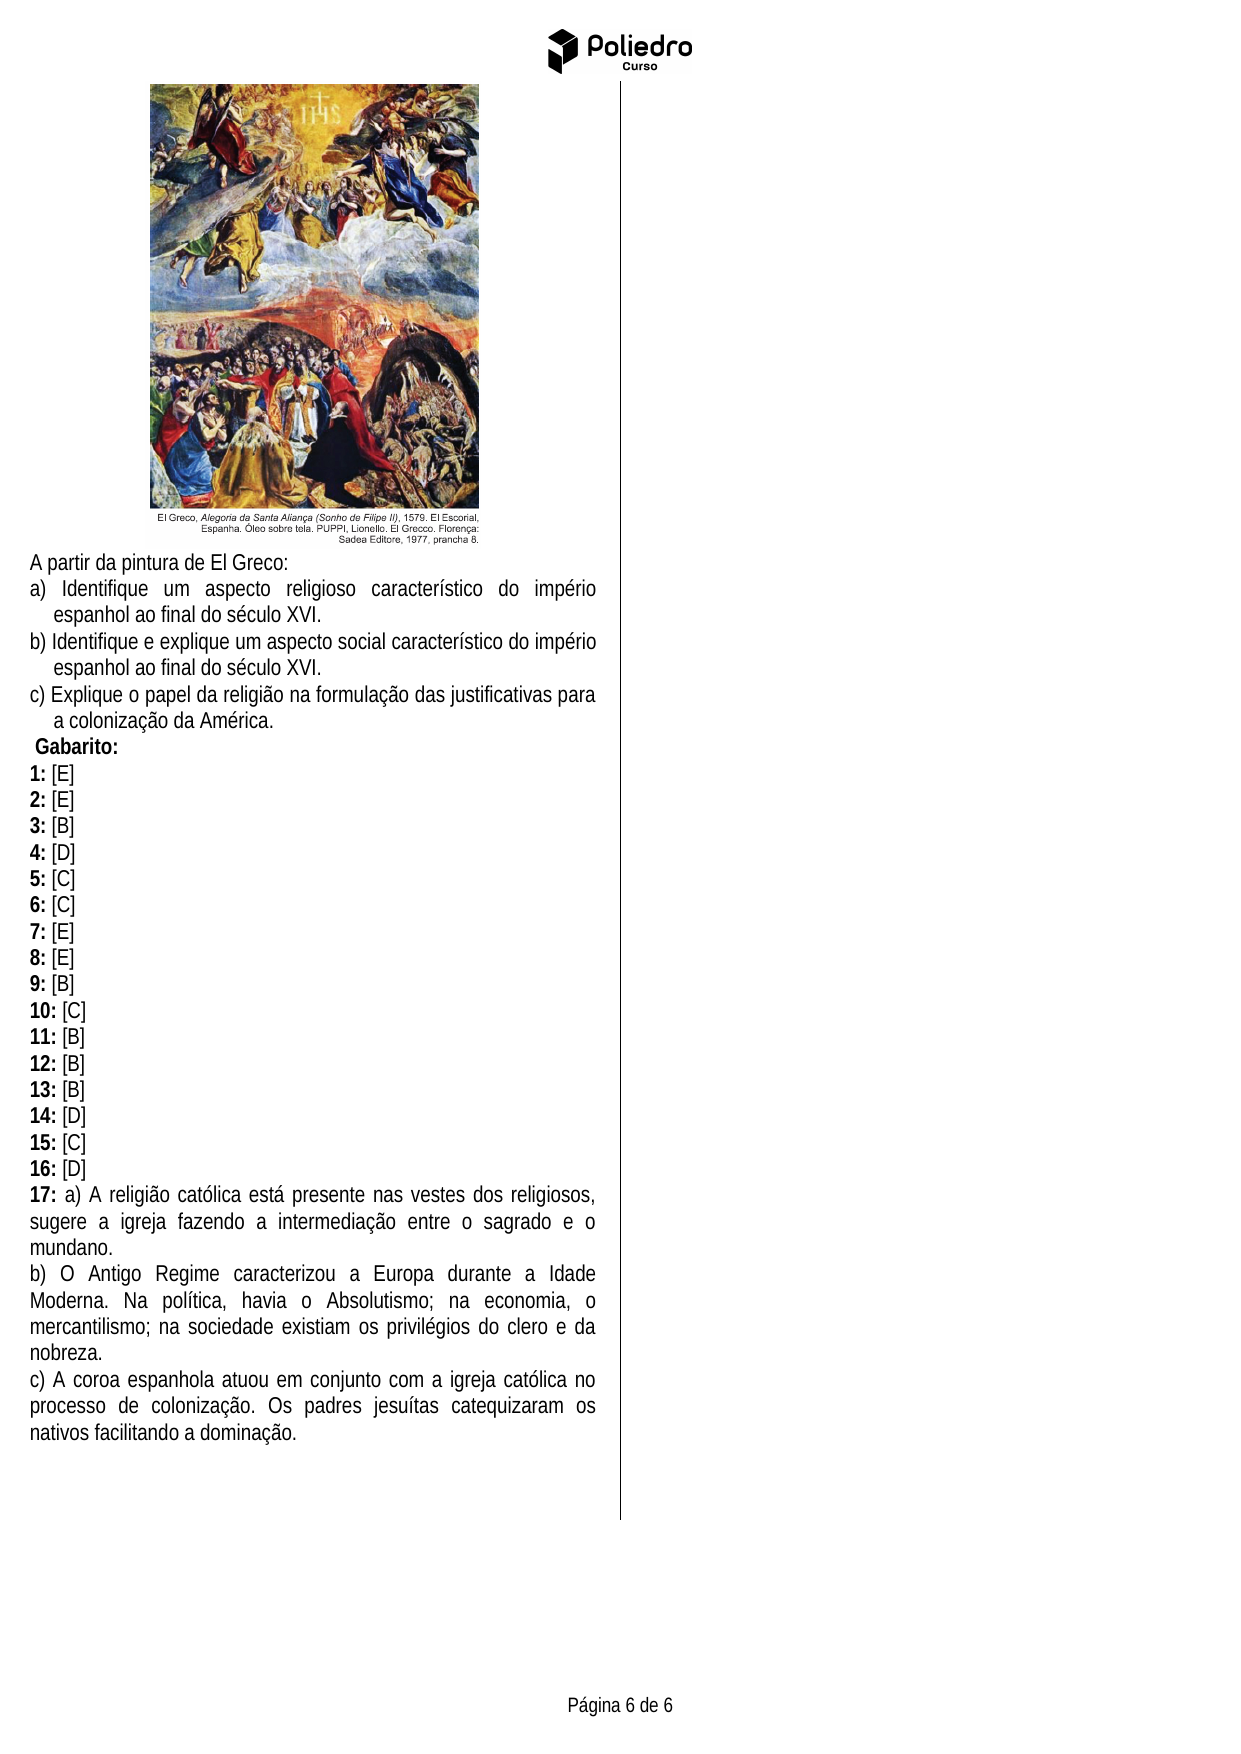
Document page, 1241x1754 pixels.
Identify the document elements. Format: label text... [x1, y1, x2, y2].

text 16: [D] [29, 1155, 596, 1181]
picture [548, 29, 692, 74]
text 11: [B] [29, 1023, 596, 1049]
text Gabarito: [29, 733, 596, 759]
text c) Explique o papel da religião na formulação das justificativas para a colonização da América. [29, 681, 596, 733]
text 2: [E] [29, 786, 596, 812]
text 10: [C] [29, 997, 596, 1023]
text 12: [B] [29, 1049, 596, 1076]
text 6: [C] [29, 891, 596, 918]
text 17: a) A religião católica está presente nas vestes dos religiosos, sugere a igreja fazendo a intermediação entre o sagrado e o mundano. [29, 1181, 596, 1260]
text a) Identifique um aspecto religioso característico do império espanhol ao final do século XVI. [29, 575, 596, 628]
text b) O Antigo Regime caracterizou a Europa durante a Idade Moderna. Na política, havia o Absolutismo; na economia, o mercantilismo; na sociedade existiam os privilégios do clero e da nobreza. [29, 1260, 596, 1366]
text 9: [B] [29, 970, 596, 997]
text c) A coroa espanhola atuou em conjunto com a igreja católica no processo de colonização. Os padres jesuítas catequizaram os nativos facilitando a dominação. [29, 1366, 596, 1445]
text 1: [E] [29, 759, 596, 786]
text 3: [B] [29, 812, 596, 839]
text 7: [E] [29, 918, 596, 944]
text b) Identifique e explique um aspecto social característico do império espanhol ao final do século XVI. [29, 628, 596, 681]
text 4: [D] [29, 839, 596, 865]
text A partir da pintura de El Greco: [29, 549, 596, 575]
text 13: [B] [29, 1076, 596, 1102]
text 8: [E] [29, 944, 596, 970]
text 5: [C] [29, 865, 596, 891]
text 14: [D] [29, 1102, 596, 1128]
text 15: [C] [29, 1128, 596, 1155]
